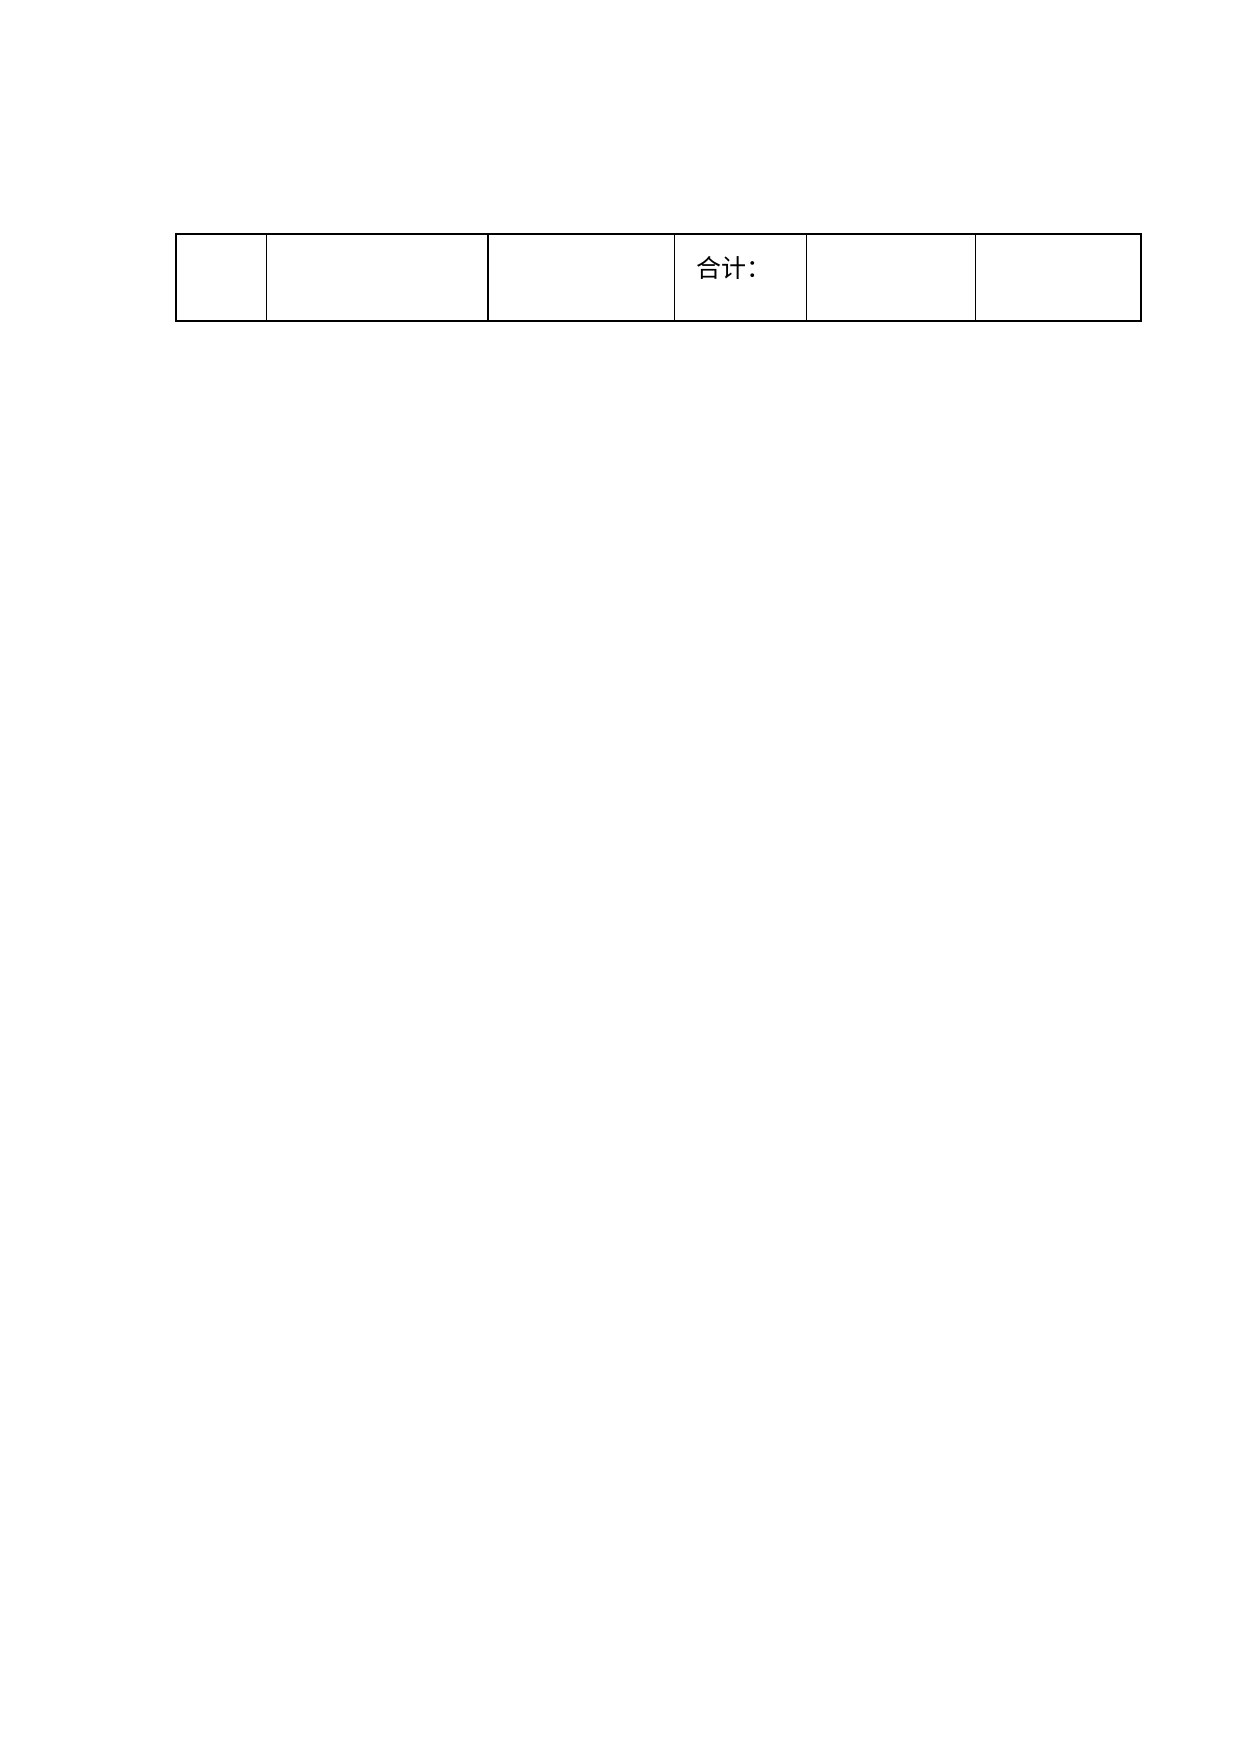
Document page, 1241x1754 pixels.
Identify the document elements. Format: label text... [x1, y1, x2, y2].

table_cell [976, 235, 1140, 320]
table_cell [807, 235, 975, 320]
table_cell 合计： [675, 235, 806, 320]
table_cell [267, 235, 487, 320]
table_cell [177, 235, 266, 320]
table_cell [489, 235, 674, 320]
